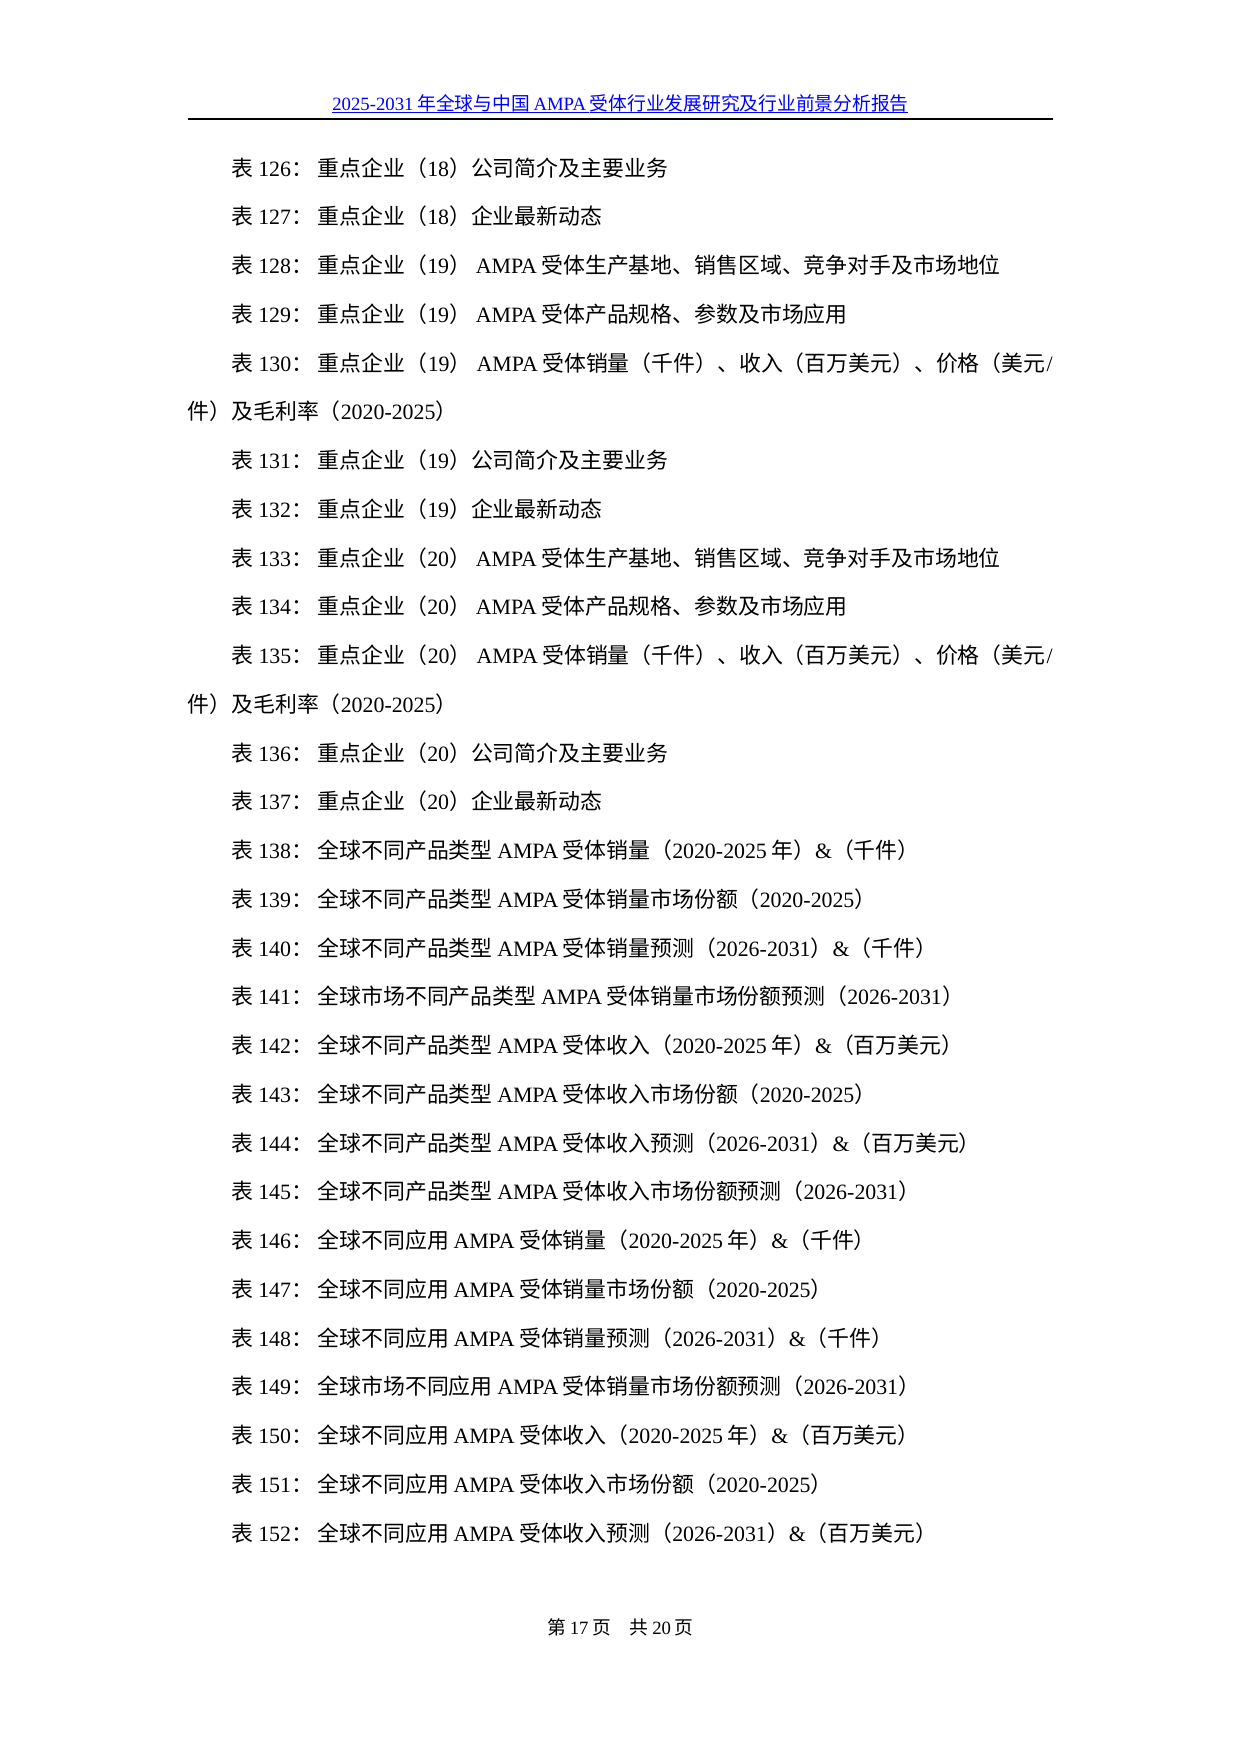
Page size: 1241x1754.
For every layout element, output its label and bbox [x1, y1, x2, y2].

text [187, 150, 1053, 1548]
